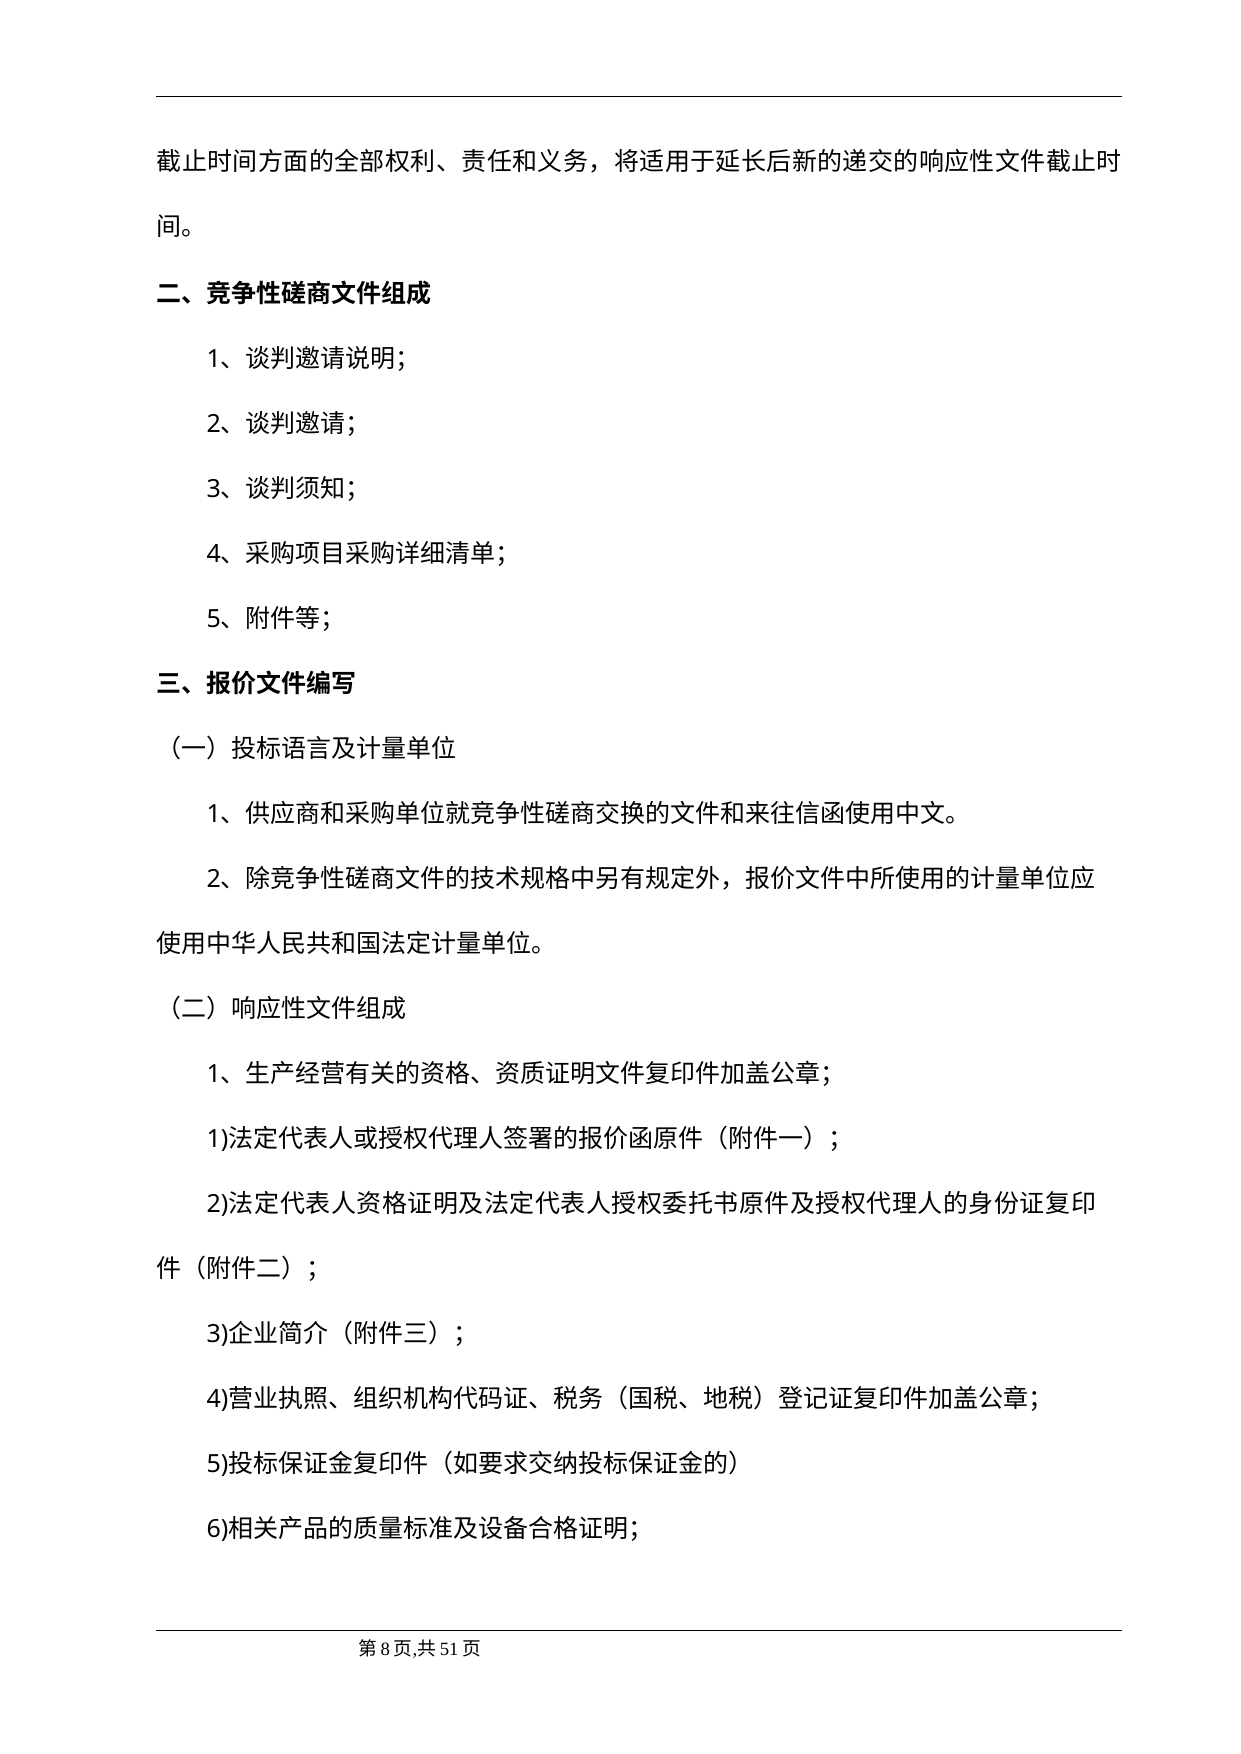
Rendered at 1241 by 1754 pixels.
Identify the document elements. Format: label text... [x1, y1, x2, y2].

text 3)企业简介（附件三）； [156, 1299, 1096, 1364]
text 1、谈判邀请说明； [156, 324, 1096, 389]
text （二）响应性文件组成 [156, 974, 1096, 1039]
text 6)相关产品的质量标准及设备合格证明； [156, 1494, 1096, 1559]
text 4、采购项目采购详细清单； [156, 519, 1096, 584]
text 2、除竞争性磋商文件的技术规格中另有规定外，报价文件中所使用的计量单位应使用中华人民共和国法定计量单位。 [156, 844, 1096, 974]
text 1)法定代表人或授权代理人签署的报价函原件（附件一）； [156, 1104, 1096, 1169]
text 2)法定代表人资格证明及法定代表人授权委托书原件及授权代理人的身份证复印件（附件二）； [156, 1169, 1096, 1299]
text 5)投标保证金复印件（如要求交纳投标保证金的） [156, 1429, 1096, 1494]
text 1、供应商和采购单位就竞争性磋商交换的文件和来往信函使用中文。 [156, 779, 1096, 844]
text （一）投标语言及计量单位 [156, 714, 1096, 779]
text 5、附件等； [156, 584, 1096, 649]
text 2、谈判邀请； [156, 389, 1096, 454]
text 1、生产经营有关的资格、资质证明文件复印件加盖公章； [156, 1039, 1096, 1104]
text 三、报价文件编写 [156, 649, 1096, 714]
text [156, 127, 1122, 257]
text 3、谈判须知； [156, 454, 1096, 519]
text 4)营业执照、组织机构代码证、税务（国税、地税）登记证复印件加盖公章； [156, 1364, 1096, 1429]
text 二、竞争性磋商文件组成 [156, 259, 1084, 324]
